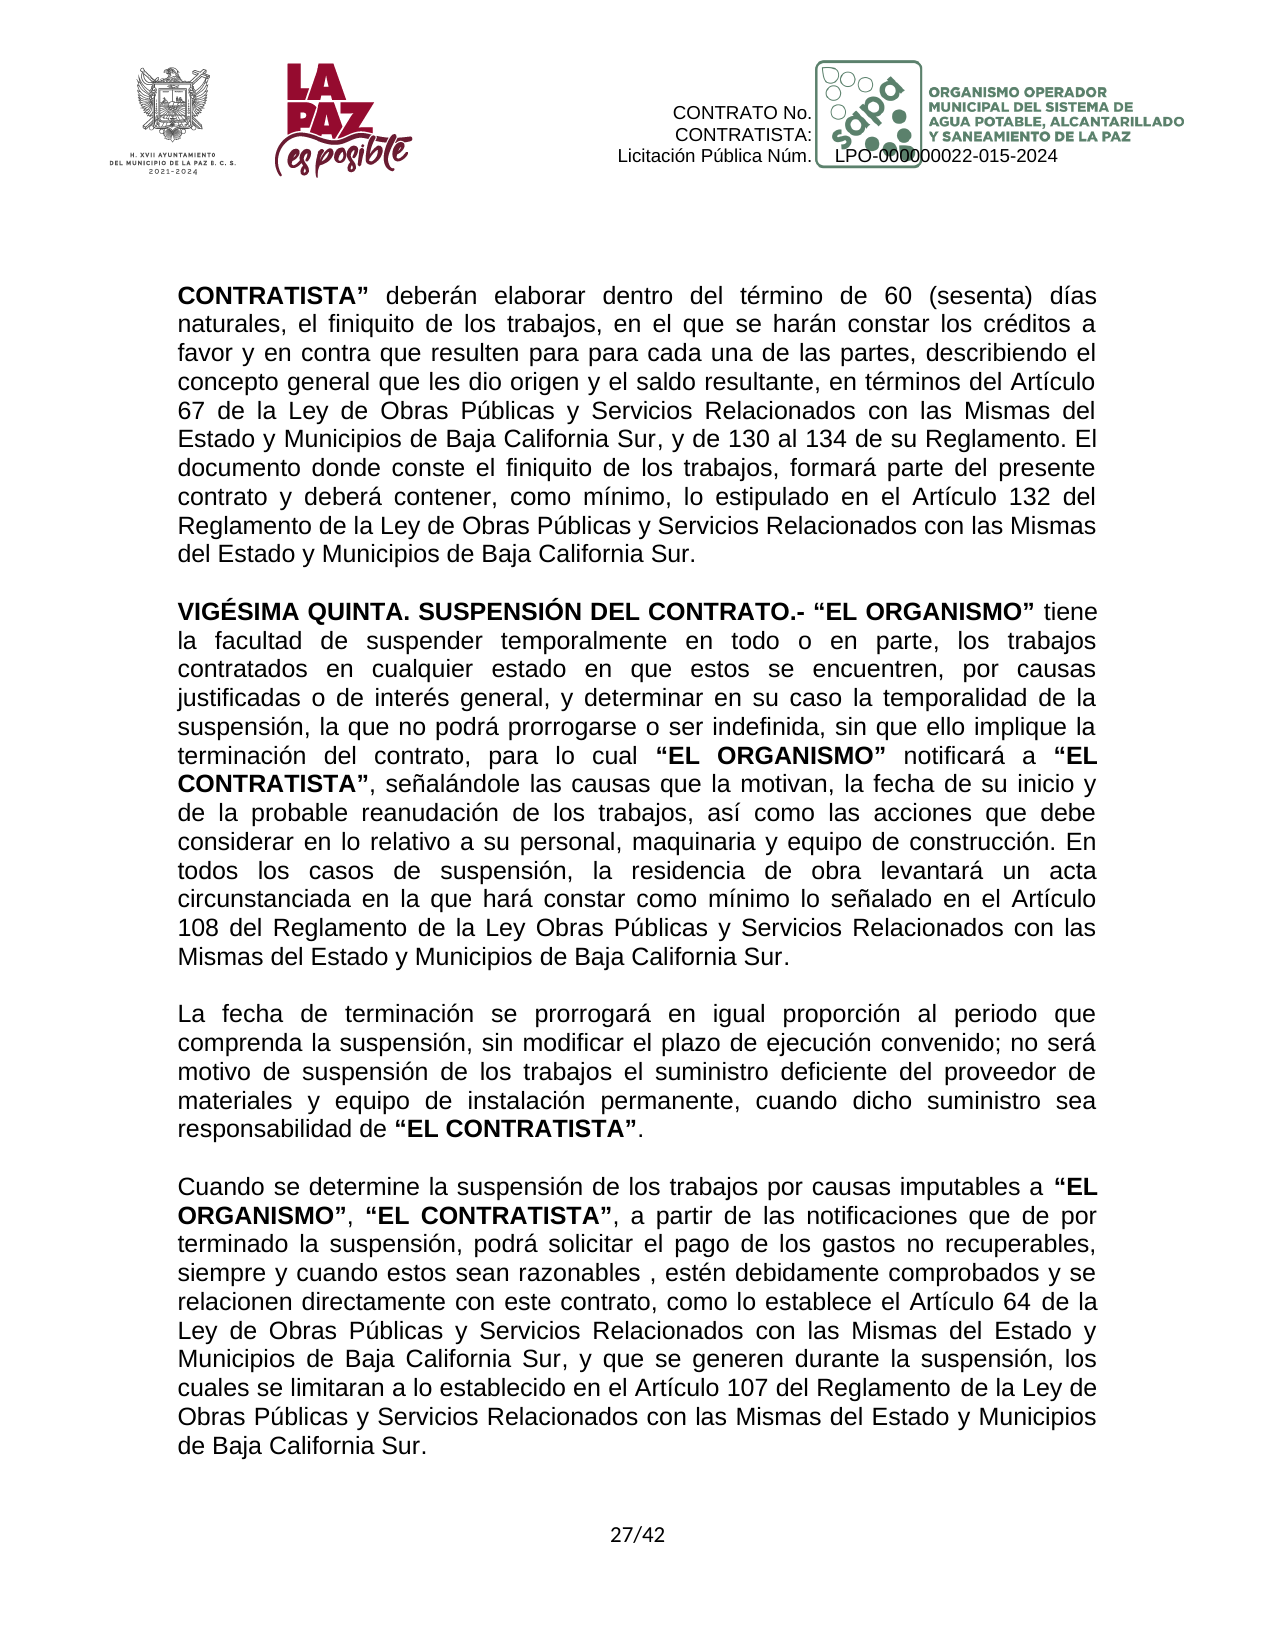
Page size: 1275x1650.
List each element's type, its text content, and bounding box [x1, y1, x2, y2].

list La fecha de terminación se prorrogará en igual proporción al periodo que comprenda la suspensión, sin modificar el plazo de ejecución convenido; no será motivo de suspensión de los trabajos el suministro deficiente del proveedor de materiales y equipo de instalación permanente, cuando dicho suministro sea responsabilidad de “EL CONTRATISTA”. [177, 999, 1098, 1143]
list Cuando se determine la suspensión de los trabajos por causas imputables a “EL ORGANISMO”, “EL CONTRATISTA”, a partir de las notificaciones que de por terminado la suspensión, podrá solicitar el pago de los gastos no recuperables, siempre y cuando estos sean razonables , estén debidamente comprobados y se relacionen directamente con este contrato, como lo establece el Artículo 64 de la Ley de Obras Públicas y Servicios Relacionados con las Mismas del Estado y Municipios de Baja California Sur, y que se generen durante la suspensión, los cuales se limitaran a lo establecido en el Artículo 107 del Reglamento de la Ley de Obras Públicas y Servicios Relacionados con las Mismas del Estado y Municipios de Baja California Sur. [177, 1172, 1098, 1459]
picture [109, 44, 422, 186]
picture [807, 36, 1193, 192]
list VIGÉSIMA QUINTA. SUSPENSIÓN DEL CONTRATO.- “EL ORGANISMO” tiene la facultad de suspender temporalmente en todo o en parte, los trabajos contratados en cualquier estado en que estos se encuentren, por causas justificadas o de interés general, y determinar en su caso la temporalidad de la suspensión, la que no podrá prorrogarse o ser indefinida, sin que ello implique la terminación del contrato, para lo cual “EL ORGANISMO” notificará a “EL CONTRATISTA”, señalándole las causas que la motivan, la fecha de su inicio y de la probable reanudación de los trabajos, así como las acciones que debe considerar en lo relativo a su personal, maquinaria y equipo de construcción. En todos los casos de suspensión, la residencia de obra levantará un acta circunstanciada en la que hará constar como mínimo lo señalado en el Artículo 108 del Reglamento de la Ley Obras Públicas y Servicios Relacionados con las Mismas del Estado y Municipios de Baja California Sur. [177, 597, 1098, 971]
